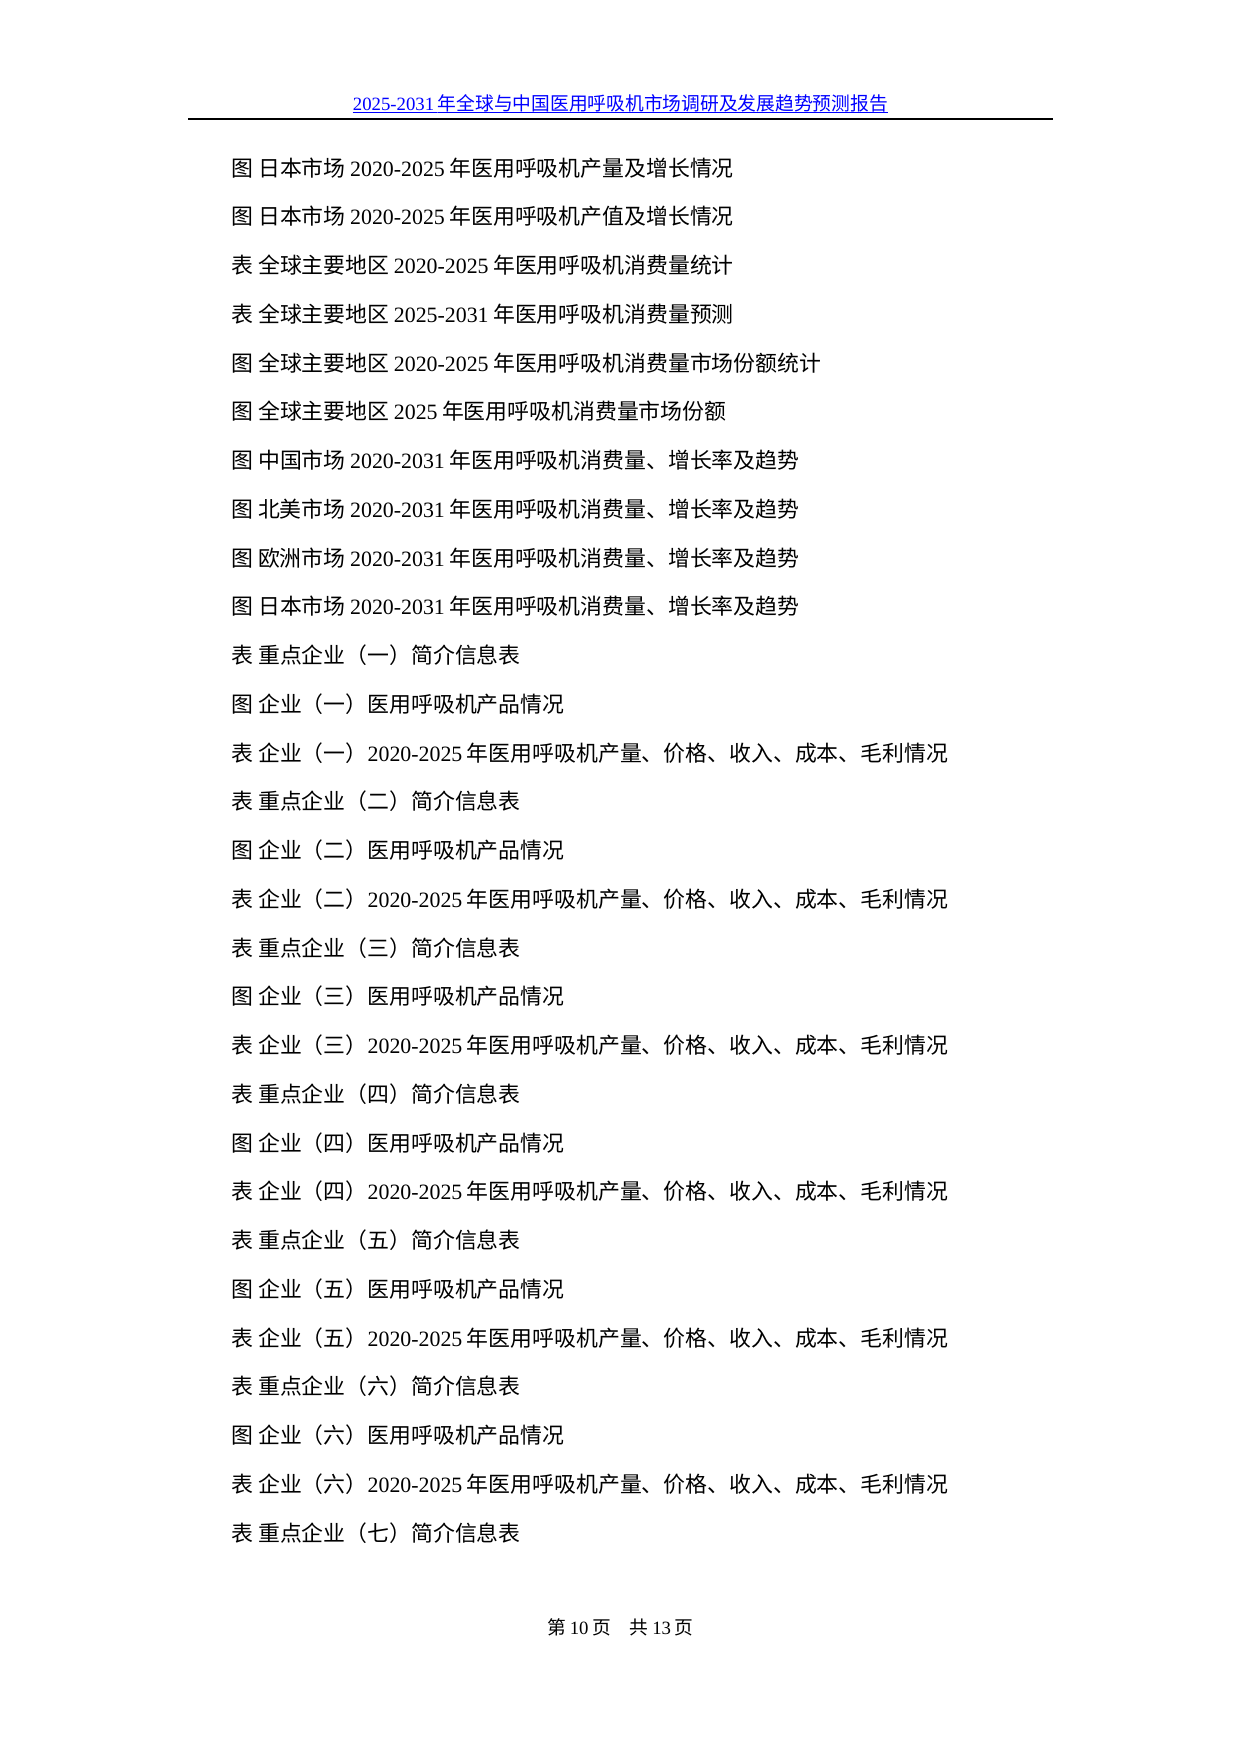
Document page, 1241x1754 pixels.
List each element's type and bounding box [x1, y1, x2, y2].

text [187, 150, 1053, 1548]
